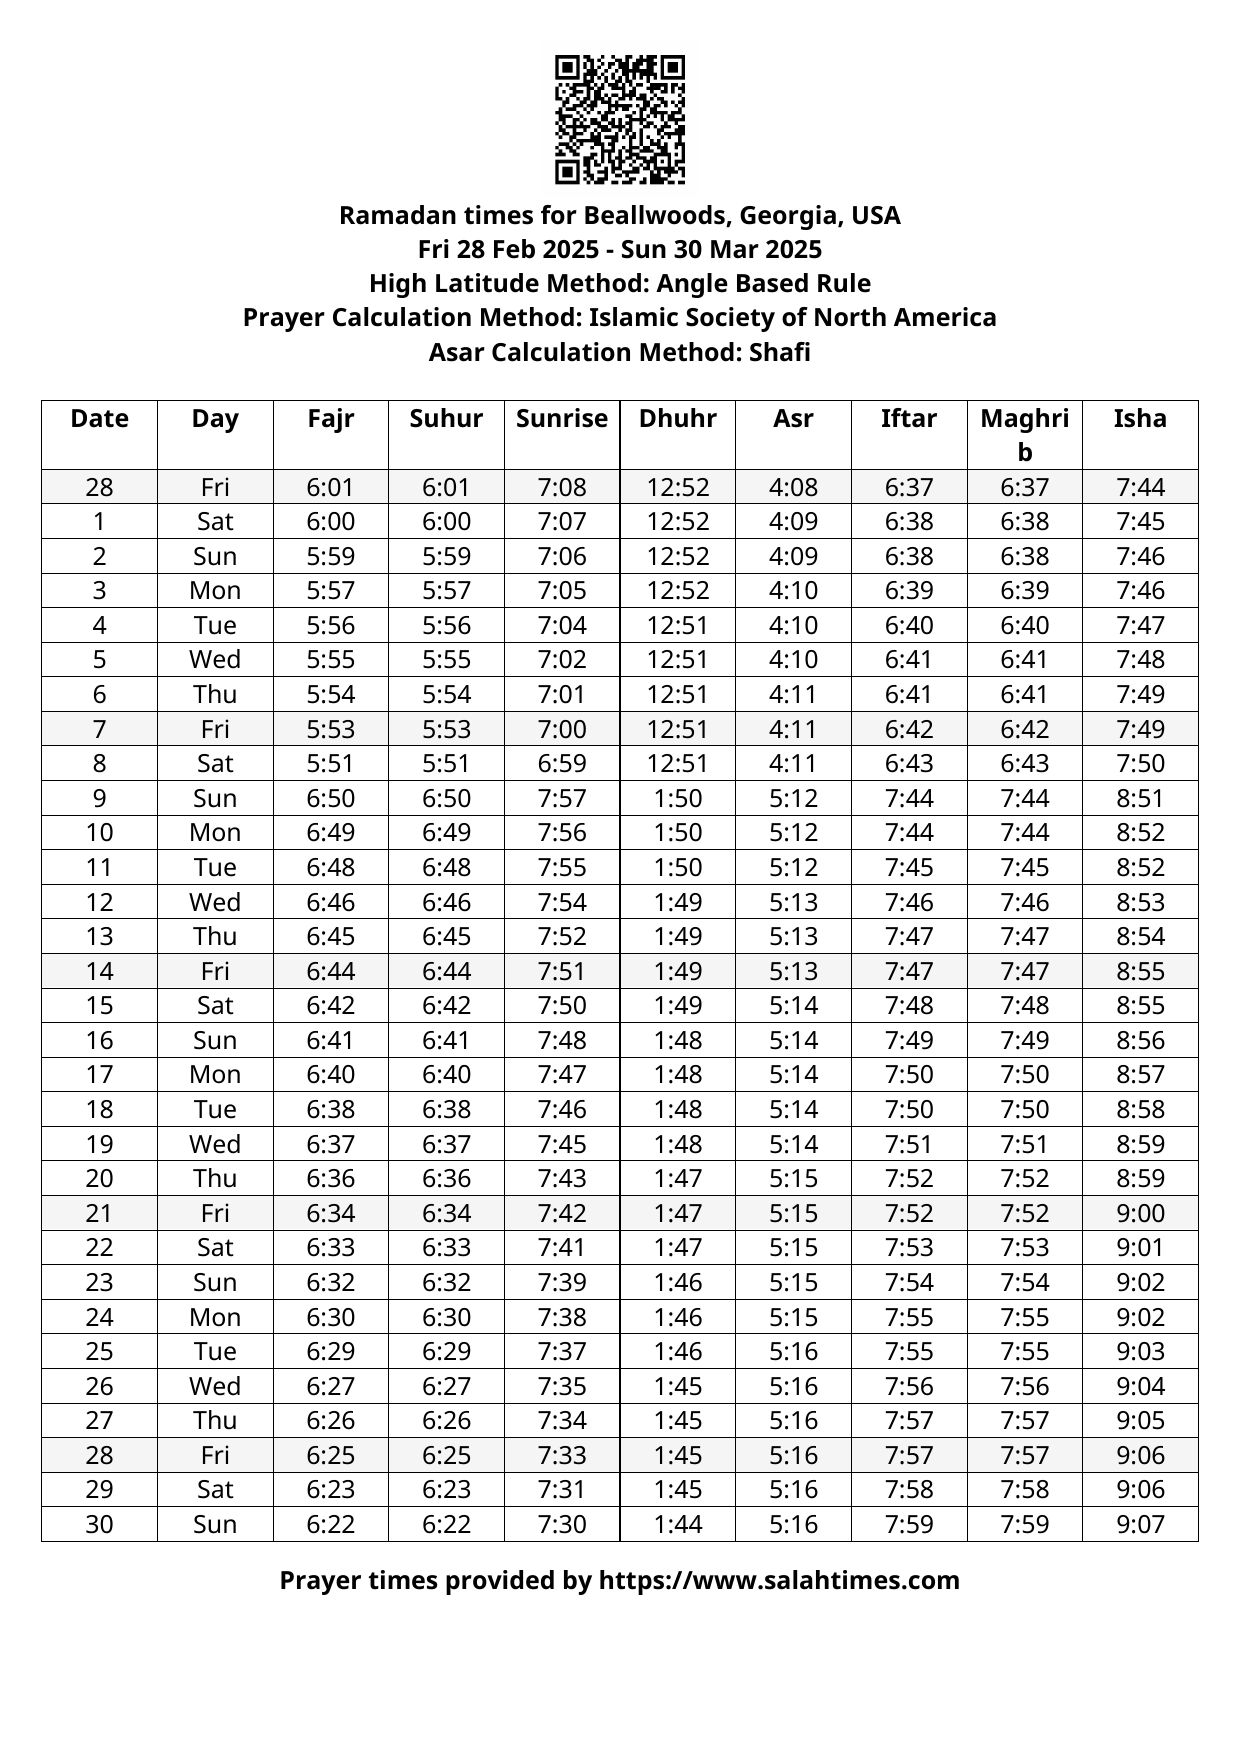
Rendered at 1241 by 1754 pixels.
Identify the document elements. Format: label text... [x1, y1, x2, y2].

table_cell 8:51 [1083, 781, 1198, 814]
table_cell 7:34 [505, 1404, 619, 1437]
table_cell 8 [42, 746, 157, 780]
table_cell 6:38 [852, 504, 967, 538]
table_header Dhuhr [621, 401, 735, 469]
table_cell 6:30 [274, 1300, 388, 1333]
table_cell Sun [158, 1023, 273, 1057]
table_cell 6:42 [274, 989, 388, 1022]
table_cell 7:56 [505, 816, 619, 849]
table_cell 8:59 [1083, 1161, 1198, 1195]
table_cell 5:12 [736, 850, 851, 884]
table_cell 7:50 [968, 1092, 1082, 1126]
table_cell 26 [42, 1369, 157, 1402]
table_cell 5:15 [736, 1300, 851, 1333]
table_cell 22 [42, 1231, 157, 1264]
table_cell 6:22 [389, 1507, 504, 1541]
table_cell Tue [158, 1092, 273, 1126]
table_header Date [42, 401, 157, 469]
table_cell 5:14 [736, 1058, 851, 1091]
table_cell 5:57 [274, 574, 388, 607]
table_cell 8:55 [1083, 989, 1198, 1022]
table_cell 7:51 [968, 1127, 1082, 1160]
table_cell Sat [158, 1473, 273, 1506]
table_cell 6:29 [274, 1334, 388, 1368]
table_cell 7:43 [505, 1161, 619, 1195]
table_cell 9:06 [1083, 1438, 1198, 1472]
table_cell 5:15 [736, 1161, 851, 1195]
table_cell 6:37 [852, 470, 967, 503]
table_cell Tue [158, 850, 273, 884]
table_cell 4 [42, 608, 157, 642]
table_cell 7:57 [852, 1438, 967, 1472]
table_cell 8:55 [1083, 954, 1198, 987]
table_cell Sat [158, 746, 273, 780]
table_cell 7:08 [505, 470, 619, 503]
table_cell 1:44 [621, 1507, 735, 1541]
table_cell 7:53 [968, 1231, 1082, 1264]
table_cell 7:04 [505, 608, 619, 642]
table_cell Sun [158, 539, 273, 572]
table_cell 6:34 [274, 1196, 388, 1229]
table_cell 6:40 [852, 608, 967, 642]
table_cell 5:16 [736, 1507, 851, 1541]
table_cell 6:42 [968, 712, 1082, 745]
table_cell 1:49 [621, 919, 735, 953]
table_cell 7:55 [968, 1334, 1082, 1368]
table_cell 5:13 [736, 954, 851, 987]
table_cell 9:05 [1083, 1404, 1198, 1437]
table_cell 7:58 [852, 1473, 967, 1506]
table_cell 1:45 [621, 1473, 735, 1506]
table_cell 6:42 [852, 712, 967, 745]
text Prayer times provided by https://www.salahtimes.com [42, 1563, 1198, 1597]
table_cell 13 [42, 919, 157, 953]
table_cell 1:45 [621, 1369, 735, 1402]
table_cell 6:41 [968, 643, 1082, 676]
table_cell 7:46 [1083, 539, 1198, 572]
table_cell 12 [42, 885, 157, 918]
table_cell 7:50 [968, 1058, 1082, 1091]
table_cell 7:45 [1083, 504, 1198, 538]
table_cell 6:50 [389, 781, 504, 814]
table_cell 5:13 [736, 885, 851, 918]
table_cell 1:50 [621, 781, 735, 814]
table_cell 7:50 [852, 1058, 967, 1091]
table_cell 7:47 [852, 919, 967, 953]
table_cell 6:38 [274, 1092, 388, 1126]
table_cell 18 [42, 1092, 157, 1126]
table_cell 6:49 [274, 816, 388, 849]
table_cell Mon [158, 816, 273, 849]
table_cell 7:50 [505, 989, 619, 1022]
table_cell 7:59 [852, 1507, 967, 1541]
table_cell 6:36 [274, 1161, 388, 1195]
table_cell 6:23 [389, 1473, 504, 1506]
table_cell 4:09 [736, 539, 851, 572]
table_cell 7:06 [505, 539, 619, 572]
table_cell 1:46 [621, 1300, 735, 1333]
table_cell 6:34 [389, 1196, 504, 1229]
table_cell 6:46 [389, 885, 504, 918]
table_cell Sun [158, 1265, 273, 1299]
table_cell 8:52 [1083, 850, 1198, 884]
table_cell 1:50 [621, 850, 735, 884]
table_cell 1:47 [621, 1231, 735, 1264]
table_cell 9:07 [1083, 1507, 1198, 1541]
table_cell 5:53 [274, 712, 388, 745]
table_cell 5:14 [736, 1092, 851, 1126]
table_cell 7:52 [968, 1161, 1082, 1195]
table_cell 6:46 [274, 885, 388, 918]
table_cell 7:55 [505, 850, 619, 884]
table_cell 7:52 [505, 919, 619, 953]
table_cell 7:39 [505, 1265, 619, 1299]
table_cell Sun [158, 1507, 273, 1541]
table_cell 1:48 [621, 1058, 735, 1091]
table_cell 9 [42, 781, 157, 814]
table_cell Mon [158, 574, 273, 607]
table_cell 7:49 [852, 1023, 967, 1057]
table_cell 9:06 [1083, 1473, 1198, 1506]
table_cell 12:51 [621, 643, 735, 676]
table_cell 12:52 [621, 470, 735, 503]
table_cell 7:51 [505, 954, 619, 987]
picture [542, 41, 699, 198]
table_cell Tue [158, 1334, 273, 1368]
table_cell Fri [158, 712, 273, 745]
table_cell Fri [158, 470, 273, 503]
table_cell 7:47 [968, 954, 1082, 987]
table_cell 5:16 [736, 1473, 851, 1506]
table_cell 6:50 [274, 781, 388, 814]
table_cell 6:38 [852, 539, 967, 572]
table_cell 1:50 [621, 816, 735, 849]
table_cell 7:02 [505, 643, 619, 676]
table_cell 7:48 [1083, 643, 1198, 676]
table_cell 27 [42, 1404, 157, 1437]
table_cell 1:49 [621, 885, 735, 918]
table_cell 7:07 [505, 504, 619, 538]
table_cell 7:50 [1083, 746, 1198, 780]
table_cell 6:45 [389, 919, 504, 953]
table_cell 7:54 [505, 885, 619, 918]
table_cell 6:38 [968, 504, 1082, 538]
table_cell 12:51 [621, 746, 735, 780]
table_cell 7:44 [852, 816, 967, 849]
text Ramadan times for Beallwoods, Georgia, USA [42, 198, 1198, 232]
table_cell 7:48 [505, 1023, 619, 1057]
table_cell 5:15 [736, 1196, 851, 1229]
table_cell 6:33 [274, 1231, 388, 1264]
table_cell Thu [158, 677, 273, 711]
table_cell 6:37 [968, 470, 1082, 503]
table_cell 9:04 [1083, 1369, 1198, 1402]
table_cell 7:46 [505, 1092, 619, 1126]
table_cell 1:48 [621, 1023, 735, 1057]
table_cell 7:47 [968, 919, 1082, 953]
table_cell 6:39 [852, 574, 967, 607]
table_cell 8:52 [1083, 816, 1198, 849]
table_cell 6:43 [852, 746, 967, 780]
table_cell 7:51 [852, 1127, 967, 1160]
table_cell Sat [158, 504, 273, 538]
table_cell 21 [42, 1196, 157, 1229]
table_cell 23 [42, 1265, 157, 1299]
table_cell 5:55 [274, 643, 388, 676]
table_cell 5:59 [274, 539, 388, 572]
table_cell 7:46 [1083, 574, 1198, 607]
table_cell 12:51 [621, 712, 735, 745]
table_cell Sat [158, 989, 273, 1022]
table_cell 1:49 [621, 989, 735, 1022]
table_cell 5:14 [736, 989, 851, 1022]
table_cell 12:51 [621, 677, 735, 711]
table_cell 5:14 [736, 1127, 851, 1160]
table_cell 7:52 [852, 1161, 967, 1195]
table_cell 7:42 [505, 1196, 619, 1229]
text Prayer Calculation Method: Islamic Society of North America [42, 300, 1198, 334]
table_cell 6:36 [389, 1161, 504, 1195]
table_header Sunrise [505, 401, 619, 469]
table_cell 7:53 [852, 1231, 967, 1264]
table_cell 6:01 [274, 470, 388, 503]
table_cell 6:43 [968, 746, 1082, 780]
table_cell 5:16 [736, 1369, 851, 1402]
table_cell 9:00 [1083, 1196, 1198, 1229]
table_cell 1:46 [621, 1334, 735, 1368]
table_cell 7:52 [968, 1196, 1082, 1229]
table_cell 6:41 [968, 677, 1082, 711]
table_cell 6:32 [274, 1265, 388, 1299]
table_cell 6:48 [389, 850, 504, 884]
table_cell 7:05 [505, 574, 619, 607]
table_cell 6:01 [389, 470, 504, 503]
table_cell 7:46 [968, 885, 1082, 918]
table_cell 24 [42, 1300, 157, 1333]
table_cell 6:25 [389, 1438, 504, 1472]
table_cell 28 [42, 470, 157, 503]
table_cell 6:33 [389, 1231, 504, 1264]
table_cell 6:26 [274, 1404, 388, 1437]
table_cell Fri [158, 1438, 273, 1472]
table_cell 7:46 [852, 885, 967, 918]
table_cell 4:08 [736, 470, 851, 503]
table_cell 5:57 [389, 574, 504, 607]
table_cell 19 [42, 1127, 157, 1160]
table_cell 5:53 [389, 712, 504, 745]
table_cell 7:50 [852, 1092, 967, 1126]
table_cell 9:03 [1083, 1334, 1198, 1368]
table_cell 1:47 [621, 1196, 735, 1229]
table_cell 7:55 [852, 1334, 967, 1368]
table_cell 7:57 [968, 1438, 1082, 1472]
table_cell 7:47 [505, 1058, 619, 1091]
table_cell 30 [42, 1507, 157, 1541]
table_cell 9:01 [1083, 1231, 1198, 1264]
table_cell 6:49 [389, 816, 504, 849]
table_cell 6:29 [389, 1334, 504, 1368]
table_cell 6:27 [389, 1369, 504, 1402]
table_cell 7:45 [505, 1127, 619, 1160]
table_cell 7:30 [505, 1507, 619, 1541]
table_cell 6:41 [274, 1023, 388, 1057]
table_cell 9:02 [1083, 1300, 1198, 1333]
table_cell 4:11 [736, 677, 851, 711]
table_cell 7:37 [505, 1334, 619, 1368]
table_cell Wed [158, 1127, 273, 1160]
table_cell 5:16 [736, 1334, 851, 1368]
table_cell 7:57 [852, 1404, 967, 1437]
table_cell 7:59 [968, 1507, 1082, 1541]
table_header Isha [1083, 401, 1198, 469]
table_cell 6:39 [968, 574, 1082, 607]
table_cell 1:48 [621, 1127, 735, 1160]
table_cell 7:48 [968, 989, 1082, 1022]
table_cell 7:47 [852, 954, 967, 987]
table_cell 6:40 [968, 608, 1082, 642]
table_cell 7:49 [1083, 712, 1198, 745]
table_cell 15 [42, 989, 157, 1022]
table_cell 7:31 [505, 1473, 619, 1506]
table_cell 8:53 [1083, 885, 1198, 918]
table_cell 8:59 [1083, 1127, 1198, 1160]
table_cell 6:27 [274, 1369, 388, 1402]
table_cell Thu [158, 1404, 273, 1437]
table_cell 7:48 [852, 989, 967, 1022]
table_cell 12:52 [621, 504, 735, 538]
table_cell 6:38 [389, 1092, 504, 1126]
table_cell 12:51 [621, 608, 735, 642]
table_cell 5:51 [274, 746, 388, 780]
table_header Iftar [852, 401, 967, 469]
table_cell 4:09 [736, 504, 851, 538]
table_cell 20 [42, 1161, 157, 1195]
table_cell Mon [158, 1058, 273, 1091]
table_cell 6:45 [274, 919, 388, 953]
table_cell 5:55 [389, 643, 504, 676]
table_cell 3 [42, 574, 157, 607]
table_cell 7:49 [968, 1023, 1082, 1057]
table_cell 12:52 [621, 574, 735, 607]
table_cell Fri [158, 954, 273, 987]
table_cell Mon [158, 1300, 273, 1333]
table_cell 5:14 [736, 1023, 851, 1057]
table_cell 7:44 [968, 781, 1082, 814]
table_cell 6:37 [389, 1127, 504, 1160]
table_cell 6:59 [505, 746, 619, 780]
table_cell 1:46 [621, 1265, 735, 1299]
table_cell 9:02 [1083, 1265, 1198, 1299]
table_cell 7:45 [852, 850, 967, 884]
table_header Asr [736, 401, 851, 469]
table_cell 7:01 [505, 677, 619, 711]
table_cell 6:41 [852, 643, 967, 676]
table_cell 1:47 [621, 1161, 735, 1195]
table_cell 8:56 [1083, 1023, 1198, 1057]
table_cell 7:44 [852, 781, 967, 814]
table_cell 8:58 [1083, 1092, 1198, 1126]
table_cell 7:56 [968, 1369, 1082, 1402]
table_cell 6:38 [968, 539, 1082, 572]
table_cell 6:44 [389, 954, 504, 987]
table_header Suhur [389, 401, 504, 469]
table_cell Sat [158, 1231, 273, 1264]
table_cell 11 [42, 850, 157, 884]
table_cell 7:54 [852, 1265, 967, 1299]
table_cell 8:57 [1083, 1058, 1198, 1091]
table_cell 25 [42, 1334, 157, 1368]
table_cell 6:32 [389, 1265, 504, 1299]
table_cell 6:37 [274, 1127, 388, 1160]
table_cell 7:56 [852, 1369, 967, 1402]
table_cell 5:59 [389, 539, 504, 572]
table_cell 8:54 [1083, 919, 1198, 953]
table_cell 4:11 [736, 712, 851, 745]
table_cell Thu [158, 1161, 273, 1195]
table_cell 6:23 [274, 1473, 388, 1506]
table_cell 5:16 [736, 1404, 851, 1437]
table_cell 6:48 [274, 850, 388, 884]
table_cell 7:57 [505, 781, 619, 814]
table_cell 4:10 [736, 608, 851, 642]
text Asar Calculation Method: Shafi [42, 334, 1198, 368]
table_cell 7:47 [1083, 608, 1198, 642]
table_cell 10 [42, 816, 157, 849]
text Fri 28 Feb 2025 - Sun 30 Mar 2025 [42, 232, 1198, 266]
table_cell 5:51 [389, 746, 504, 780]
table_cell 7 [42, 712, 157, 745]
table_cell 7:44 [1083, 470, 1198, 503]
table_cell Fri [158, 1196, 273, 1229]
table_cell 5:56 [389, 608, 504, 642]
table_cell 7:38 [505, 1300, 619, 1333]
table_header Day [158, 401, 273, 469]
table_cell 7:35 [505, 1369, 619, 1402]
table_cell 4:10 [736, 574, 851, 607]
table_cell Sun [158, 781, 273, 814]
table_cell 7:54 [968, 1265, 1082, 1299]
table_cell 16 [42, 1023, 157, 1057]
table_cell 7:33 [505, 1438, 619, 1472]
table_header Fajr [274, 401, 388, 469]
table_cell 14 [42, 954, 157, 987]
table_cell 2 [42, 539, 157, 572]
table_cell 6:44 [274, 954, 388, 987]
table_cell 5 [42, 643, 157, 676]
table_cell 7:49 [1083, 677, 1198, 711]
table_cell 5:54 [389, 677, 504, 711]
table_cell 28 [42, 1438, 157, 1472]
table_cell Tue [158, 608, 273, 642]
table_cell 1:48 [621, 1092, 735, 1126]
table_header Maghrib [968, 401, 1082, 469]
table_cell 5:15 [736, 1265, 851, 1299]
table_cell 4:10 [736, 643, 851, 676]
table_cell 1 [42, 504, 157, 538]
table_cell 5:15 [736, 1231, 851, 1264]
table_cell 7:41 [505, 1231, 619, 1264]
text High Latitude Method: Angle Based Rule [42, 266, 1198, 300]
table_cell 1:45 [621, 1438, 735, 1472]
table_cell 6:00 [274, 504, 388, 538]
table_cell 5:54 [274, 677, 388, 711]
table_cell 12:52 [621, 539, 735, 572]
table_cell 29 [42, 1473, 157, 1506]
table_cell Wed [158, 885, 273, 918]
table_cell 5:13 [736, 919, 851, 953]
table_cell 6:41 [852, 677, 967, 711]
table_cell 6:41 [389, 1023, 504, 1057]
table_cell 6:00 [389, 504, 504, 538]
table_cell 6:30 [389, 1300, 504, 1333]
table_cell 7:57 [968, 1404, 1082, 1437]
table_cell 17 [42, 1058, 157, 1091]
table_cell 1:45 [621, 1404, 735, 1437]
table_cell 6 [42, 677, 157, 711]
table_cell 7:58 [968, 1473, 1082, 1506]
table_cell 7:52 [852, 1196, 967, 1229]
table_cell 6:25 [274, 1438, 388, 1472]
table_cell 6:22 [274, 1507, 388, 1541]
table_cell 7:55 [968, 1300, 1082, 1333]
table_cell Thu [158, 919, 273, 953]
table_cell 7:00 [505, 712, 619, 745]
table_cell 7:44 [968, 816, 1082, 849]
table_cell 6:26 [389, 1404, 504, 1437]
table_cell 5:56 [274, 608, 388, 642]
table_cell 5:16 [736, 1438, 851, 1472]
table_cell 7:45 [968, 850, 1082, 884]
table_cell 1:49 [621, 954, 735, 987]
table_cell Wed [158, 643, 273, 676]
table_cell Wed [158, 1369, 273, 1402]
table_cell 5:12 [736, 781, 851, 814]
table_cell 7:55 [852, 1300, 967, 1333]
table_cell 6:42 [389, 989, 504, 1022]
table_cell 4:11 [736, 746, 851, 780]
table_cell 6:40 [389, 1058, 504, 1091]
table_cell 5:12 [736, 816, 851, 849]
table_cell 6:40 [274, 1058, 388, 1091]
